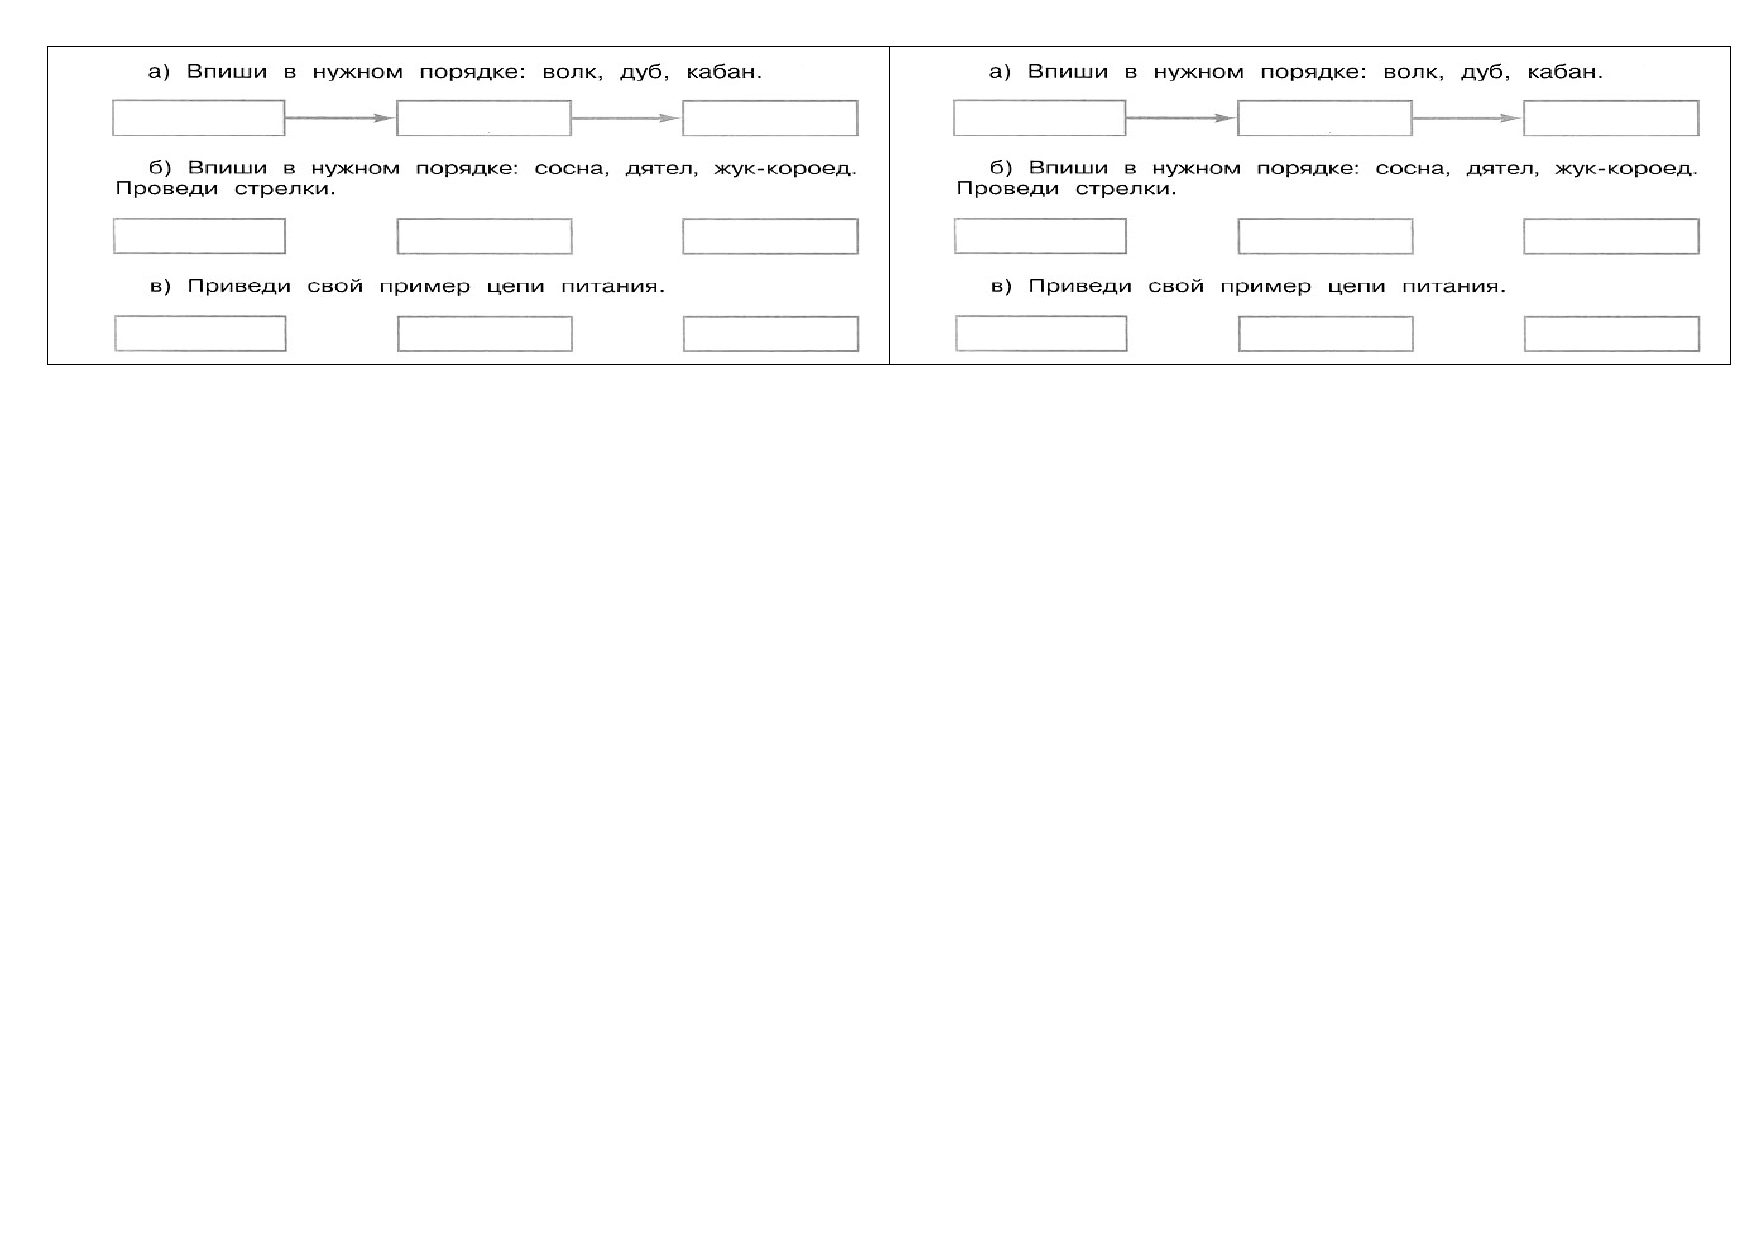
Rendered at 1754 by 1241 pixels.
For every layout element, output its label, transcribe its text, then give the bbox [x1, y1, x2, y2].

picture [82, 62, 873, 358]
table_header Кто что ест [48, 47, 889, 363]
picture [923, 62, 1714, 358]
table_header Кто что ест [890, 47, 1730, 363]
